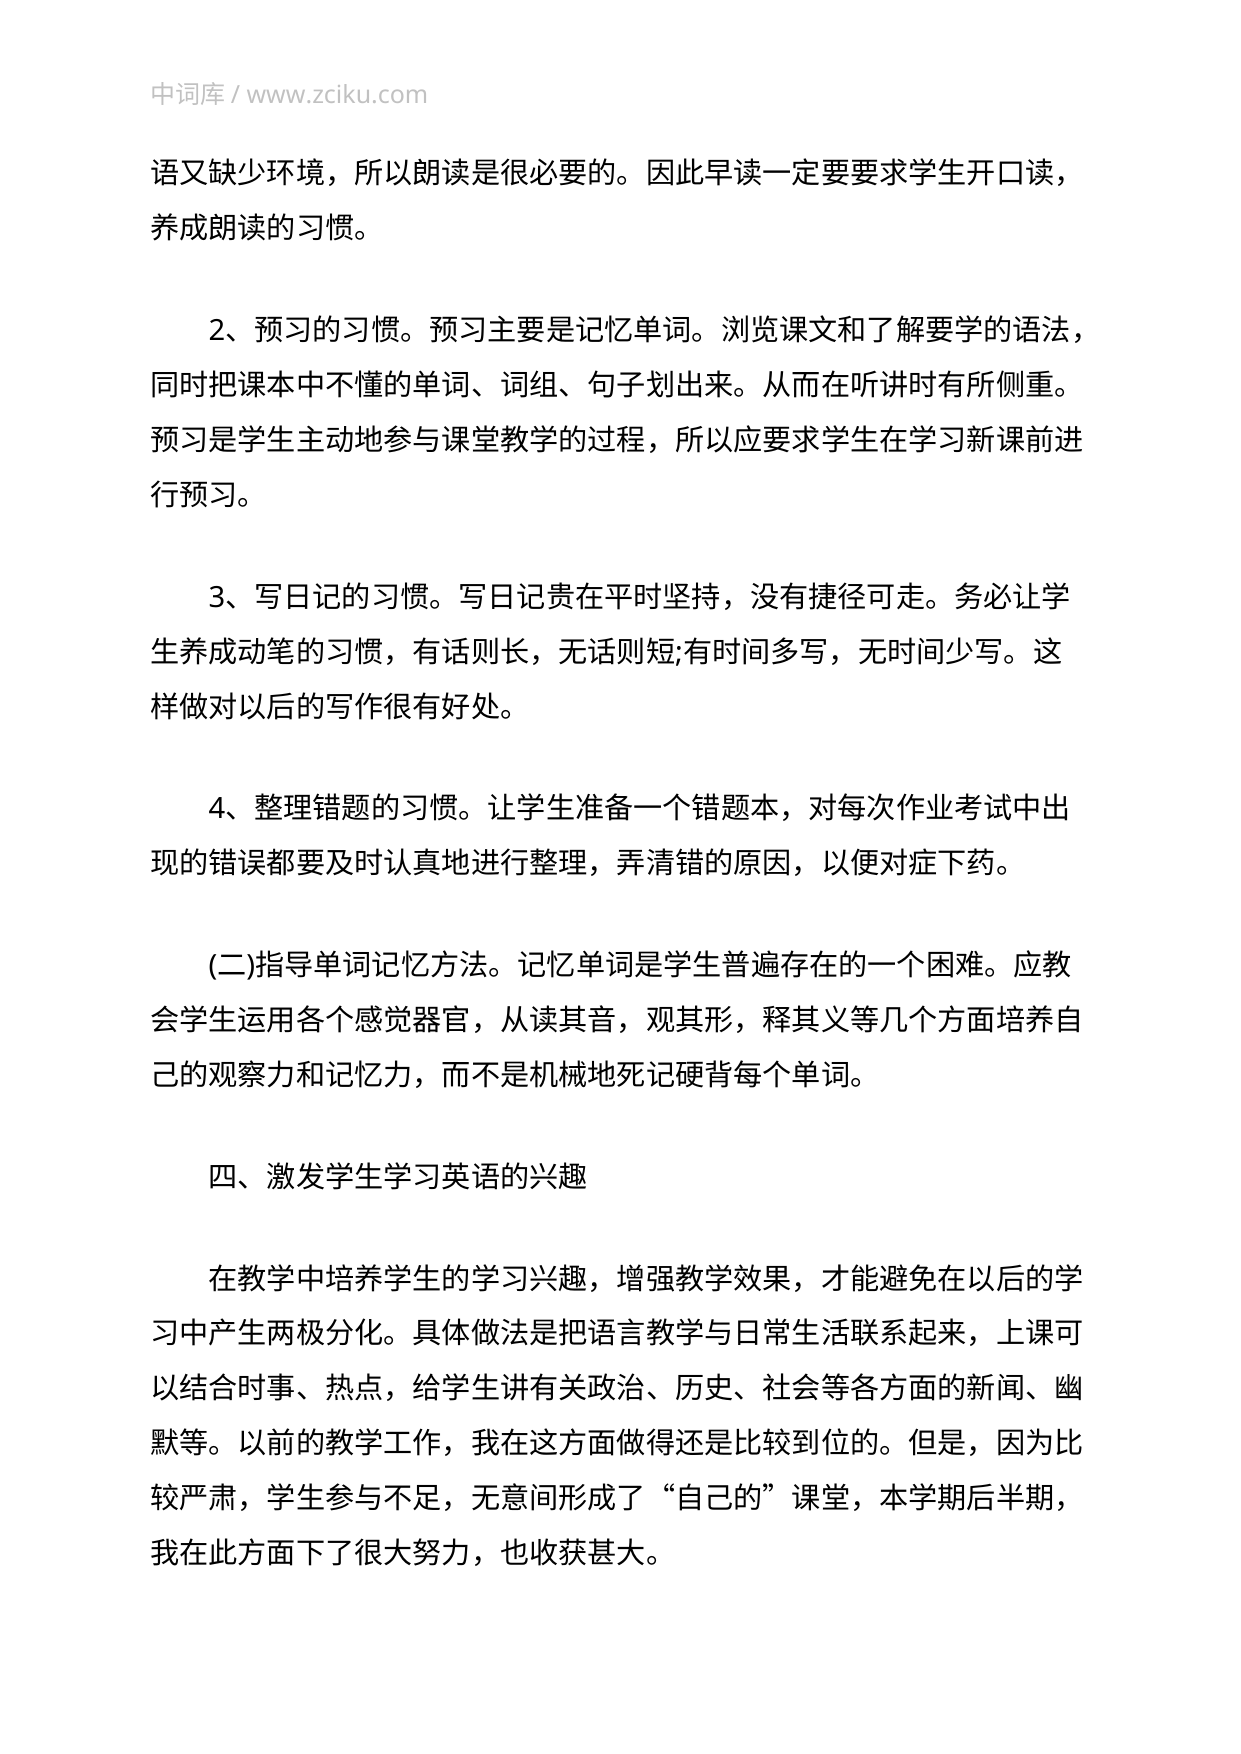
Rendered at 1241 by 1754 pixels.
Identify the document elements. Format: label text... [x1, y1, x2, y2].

text 3、写日记的习惯。写日记贵在平时坚持，没有捷径可走。务必让学生养成动笔的习惯，有话则长，无话则短;有时间多写，无时间少写。这样做对以后的写作很有好处。 [150, 573, 1090, 726]
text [150, 150, 1090, 247]
text 在教学中培养学生的学习兴趣，增强教学效果，才能避免在以后的学习中产生两极分化。具体做法是把语言教学与日常生活联系起来，上课可以结合时事、热点，给学生讲有关政治、历史、社会等各方面的新闻、幽默等。以前的教学工作，我在这方面做得还是比较到位的。但是，因为比较严肃，学生参与不足，无意间形成了“自己的”课堂，本学期后半期，我在此方面下了很大努力，也收获甚大。 [150, 1255, 1090, 1572]
text 4、整理错题的习惯。让学生准备一个错题本，对每次作业考试中出现的错误都要及时认真地进行整理，弄清错的原因，以便对症下药。 [150, 785, 1090, 882]
text 2、预习的习惯。预习主要是记忆单词。浏览课文和了解要学的语法，同时把课本中不懂的单词、词组、句子划出来。从而在听讲时有所侧重。预习是学生主动地参与课堂教学的过程，所以应要求学生在学习新课前进行预习。 [150, 307, 1090, 514]
text (二)指导单词记忆方法。记忆单词是学生普遍存在的一个困难。应教会学生运用各个感觉器官，从读其音，观其形，释其义等几个方面培养自己的观察力和记忆力，而不是机械地死记硬背每个单词。 [150, 942, 1090, 1094]
text 四、激发学生学习英语的兴趣 [150, 1153, 1090, 1196]
